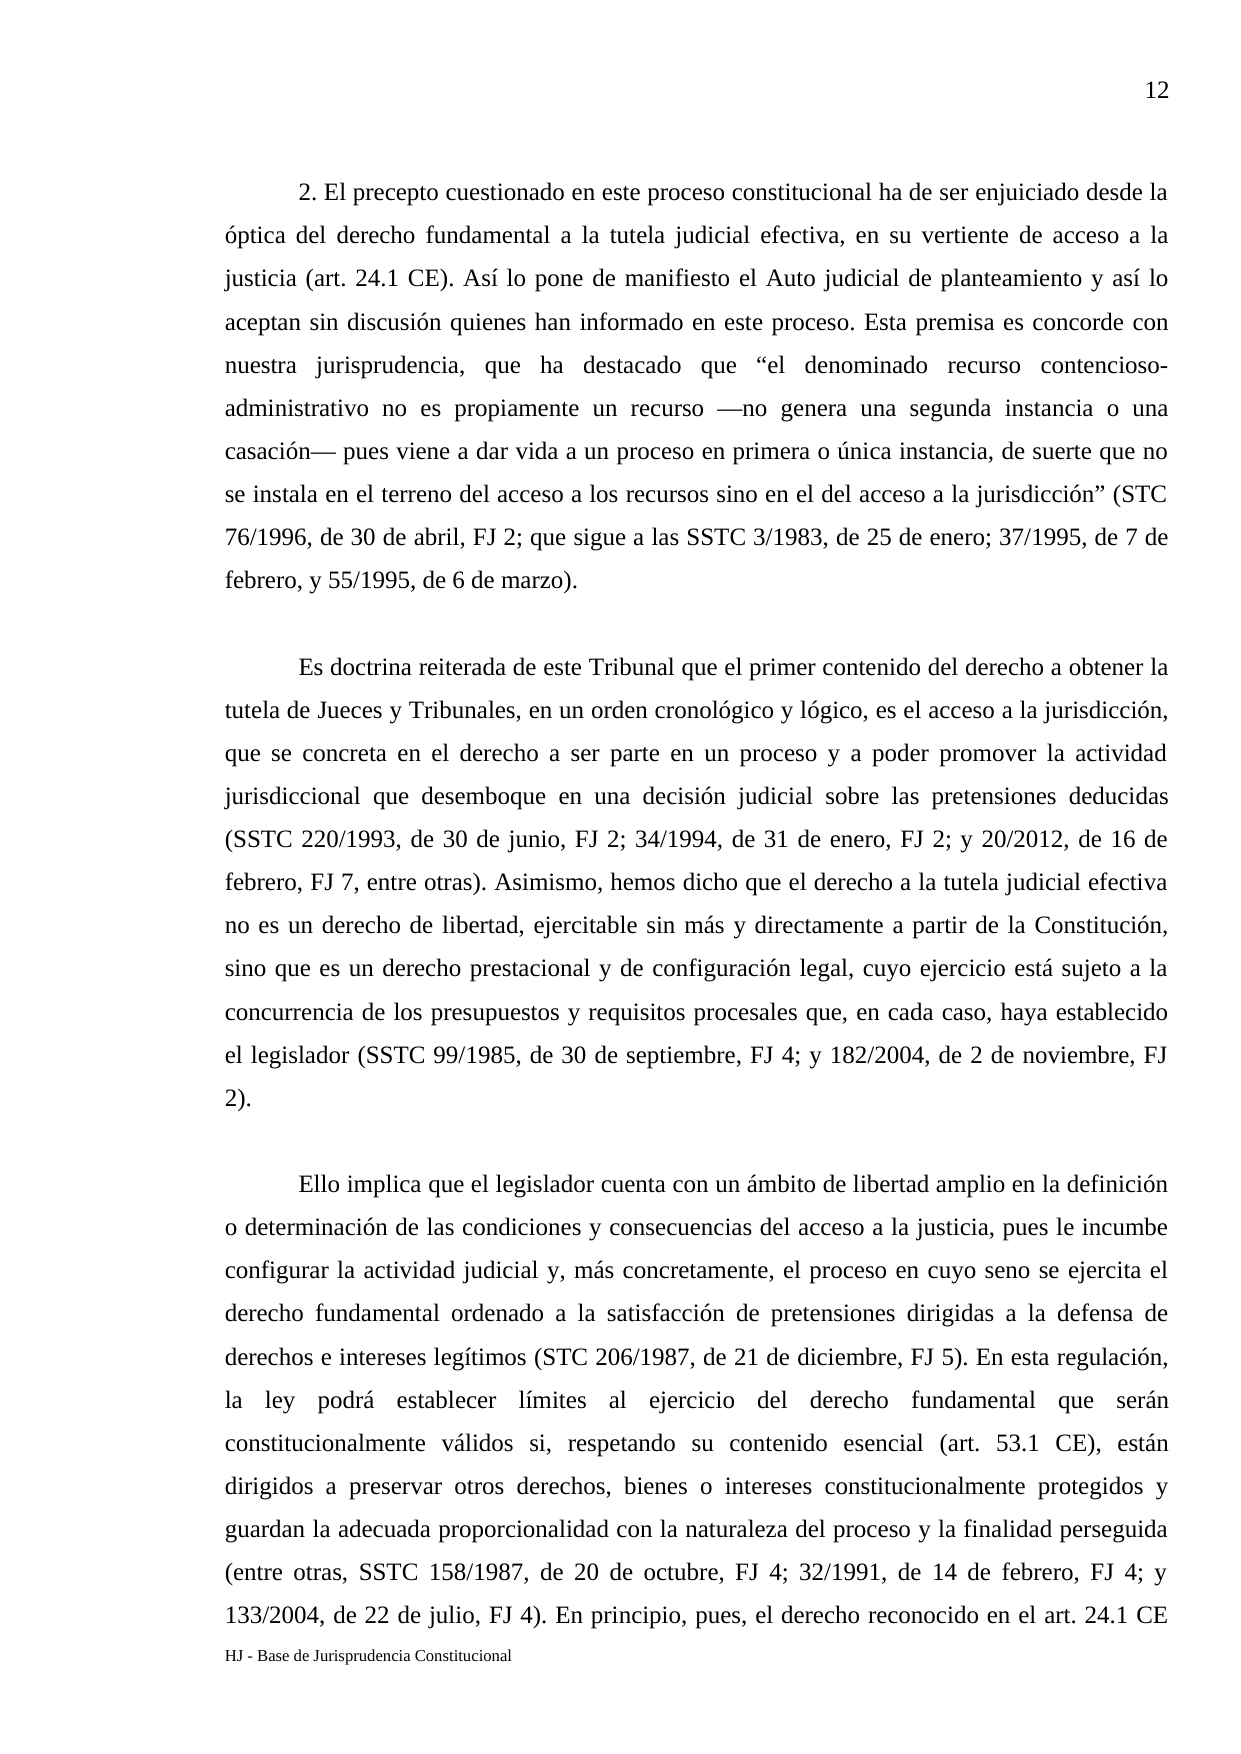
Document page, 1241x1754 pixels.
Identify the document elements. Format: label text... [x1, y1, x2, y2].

text 2. El precepto cuestionado en este proceso constitucional ha de ser enjuiciado desde la óptica del derecho fundamental a la tutela judicial efectiva, en su vertiente de acceso a la justicia (art. 24.1 CE). Así lo pone de manifiesto el Auto judicial de planteamiento y así lo aceptan sin discusión quienes han informado en este proceso. Esta premisa es concorde con nuestra jurisprudencia, que ha destacado que “el denominado recurso contencioso-administrativo no es propiamente un recurso —no genera una segunda instancia o una casación— pues viene a dar vida a un proceso en primera o única instancia, de suerte que no se instala en el terreno del acceso a los recursos sino en el del acceso a la jurisdicción” (STC 76/1996, de 30 de abril, FJ 2; que sigue a las SSTC 3/1983, de 25 de enero; 37/1995, de 7 de febrero, y 55/1995, de 6 de marzo). [224, 177, 1169, 594]
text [224, 1169, 1169, 1629]
text Es doctrina reiterada de este Tribunal que el primer contenido del derecho a obtener la tutela de Jueces y Tribunales, en un orden cronológico y lógico, es el acceso a la jurisdicción, que se concreta en el derecho a ser parte en un proceso y a poder promover la actividad jurisdiccional que desemboque en una decisión judicial sobre las pretensiones deducidas (SSTC 220/1993, de 30 de junio, FJ 2; 34/1994, de 31 de enero, FJ 2; y 20/2012, de 16 de febrero, FJ 7, entre otras). Asimismo, hemos dicho que el derecho a la tutela judicial efectiva no es un derecho de libertad, ejercitable sin más y directamente a partir de la Constitución, sino que es un derecho prestacional y de configuración legal, cuyo ejercicio está sujeto a la concurrencia de los presupuestos y requisitos procesales que, en cada caso, haya establecido el legislador (SSTC 99/1985, de 30 de septiembre, FJ 4; y 182/2004, de 2 de noviembre, FJ 2). [224, 652, 1169, 1112]
